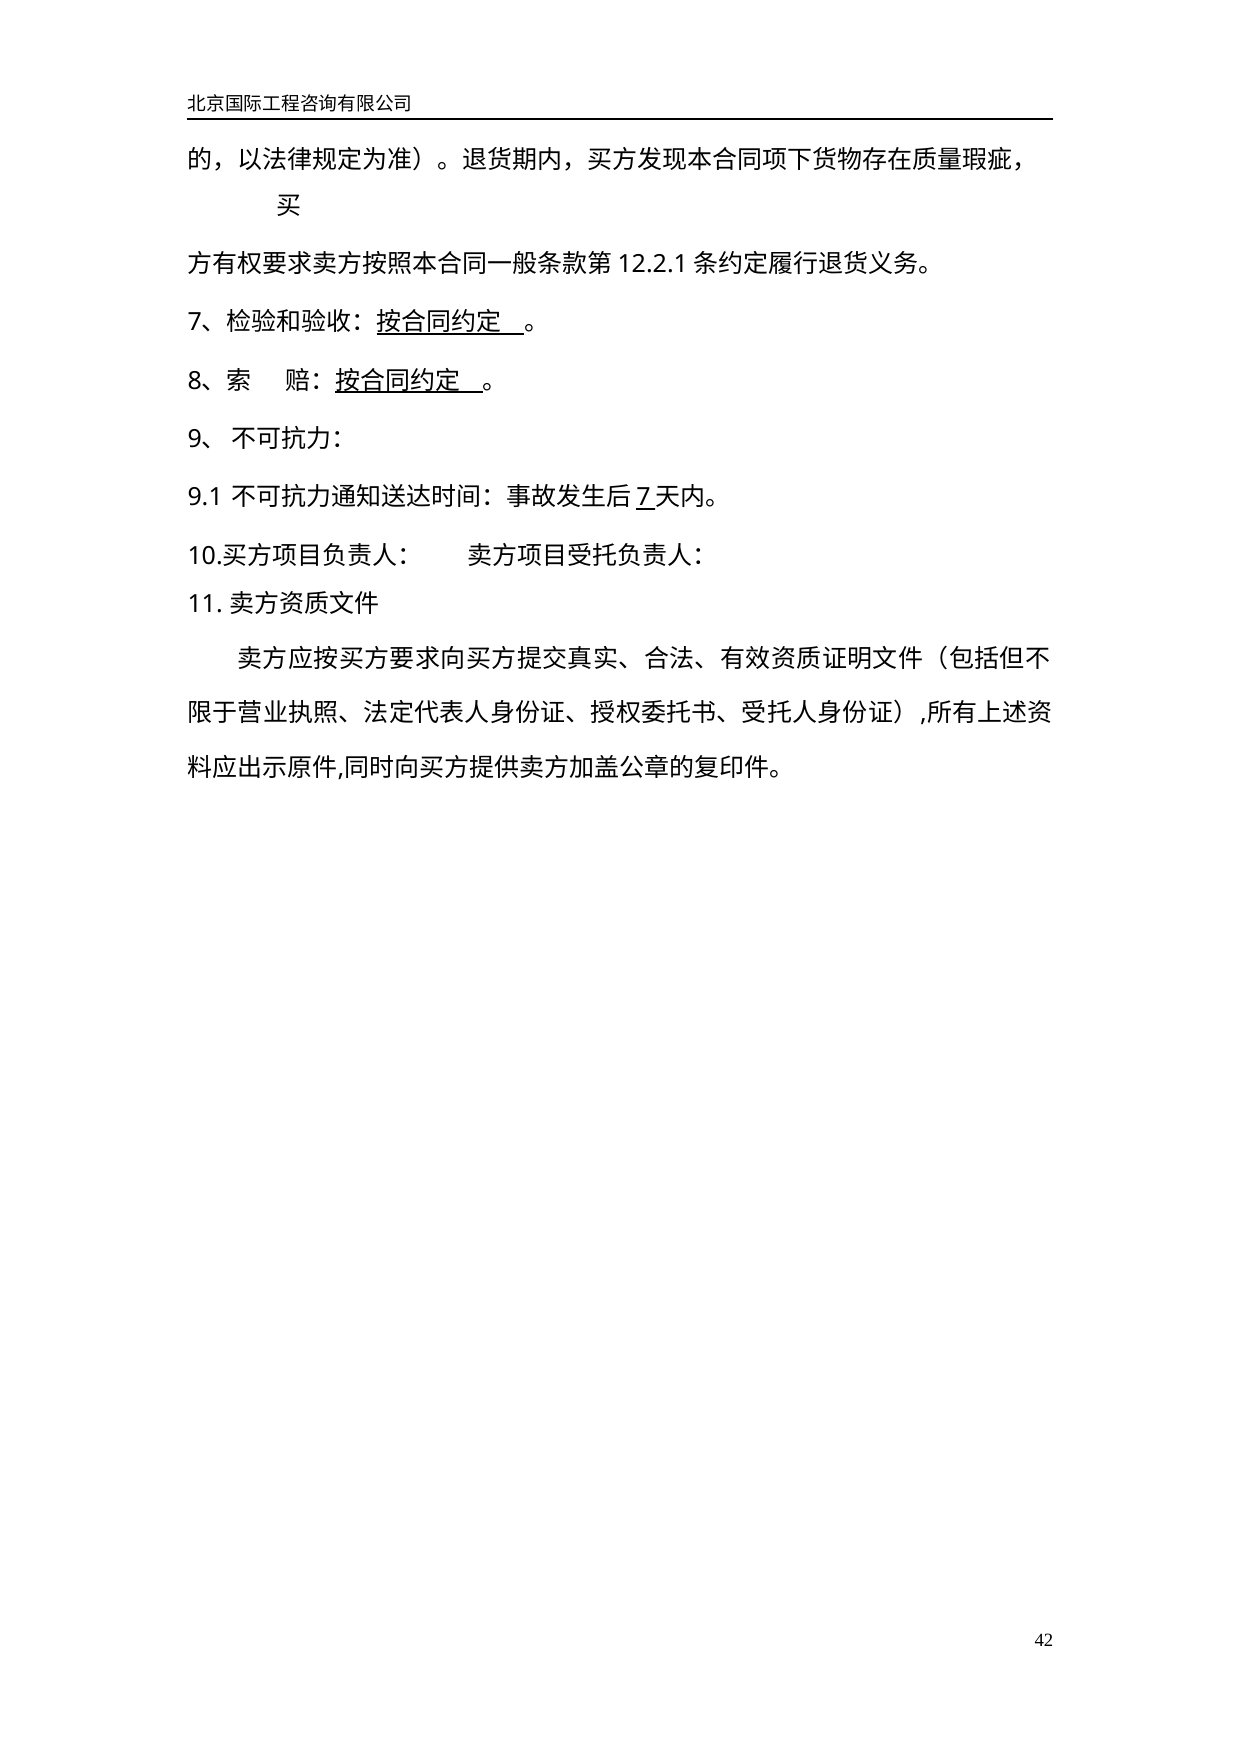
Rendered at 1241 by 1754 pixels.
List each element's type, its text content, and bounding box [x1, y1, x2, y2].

text 11. 卖方资质文件 [187, 584, 1053, 620]
text 的，以法律规定为准）。退货期内，买方发现本合同项下货物存在质量瑕疵，买 [187, 130, 1053, 221]
text 8、索 赔：按合同约定 。 [187, 351, 1053, 396]
text 方有权要求卖方按照本合同一般条款第12.2.1条约定履行退货义务。 [187, 234, 1053, 280]
text 9.1 不可抗力通知送达时间：事故发生后7天内。 [187, 467, 1053, 513]
text 9、 不可抗力： [187, 409, 1053, 455]
text 卖方应按买方要求向买方提交真实、合法、有效资质证明文件（包括但不限于营业执照、法定代表人身份证、授权委托书、受托人身份证）,所有上述资料应出示原件,同时向买方提供卖方加盖公章的复印件。 [187, 638, 1053, 783]
text 10.买方项目负责人： 卖方项目受托负责人： [187, 526, 1053, 571]
text 7、检验和验收：按合同约定 。 [187, 292, 1053, 338]
